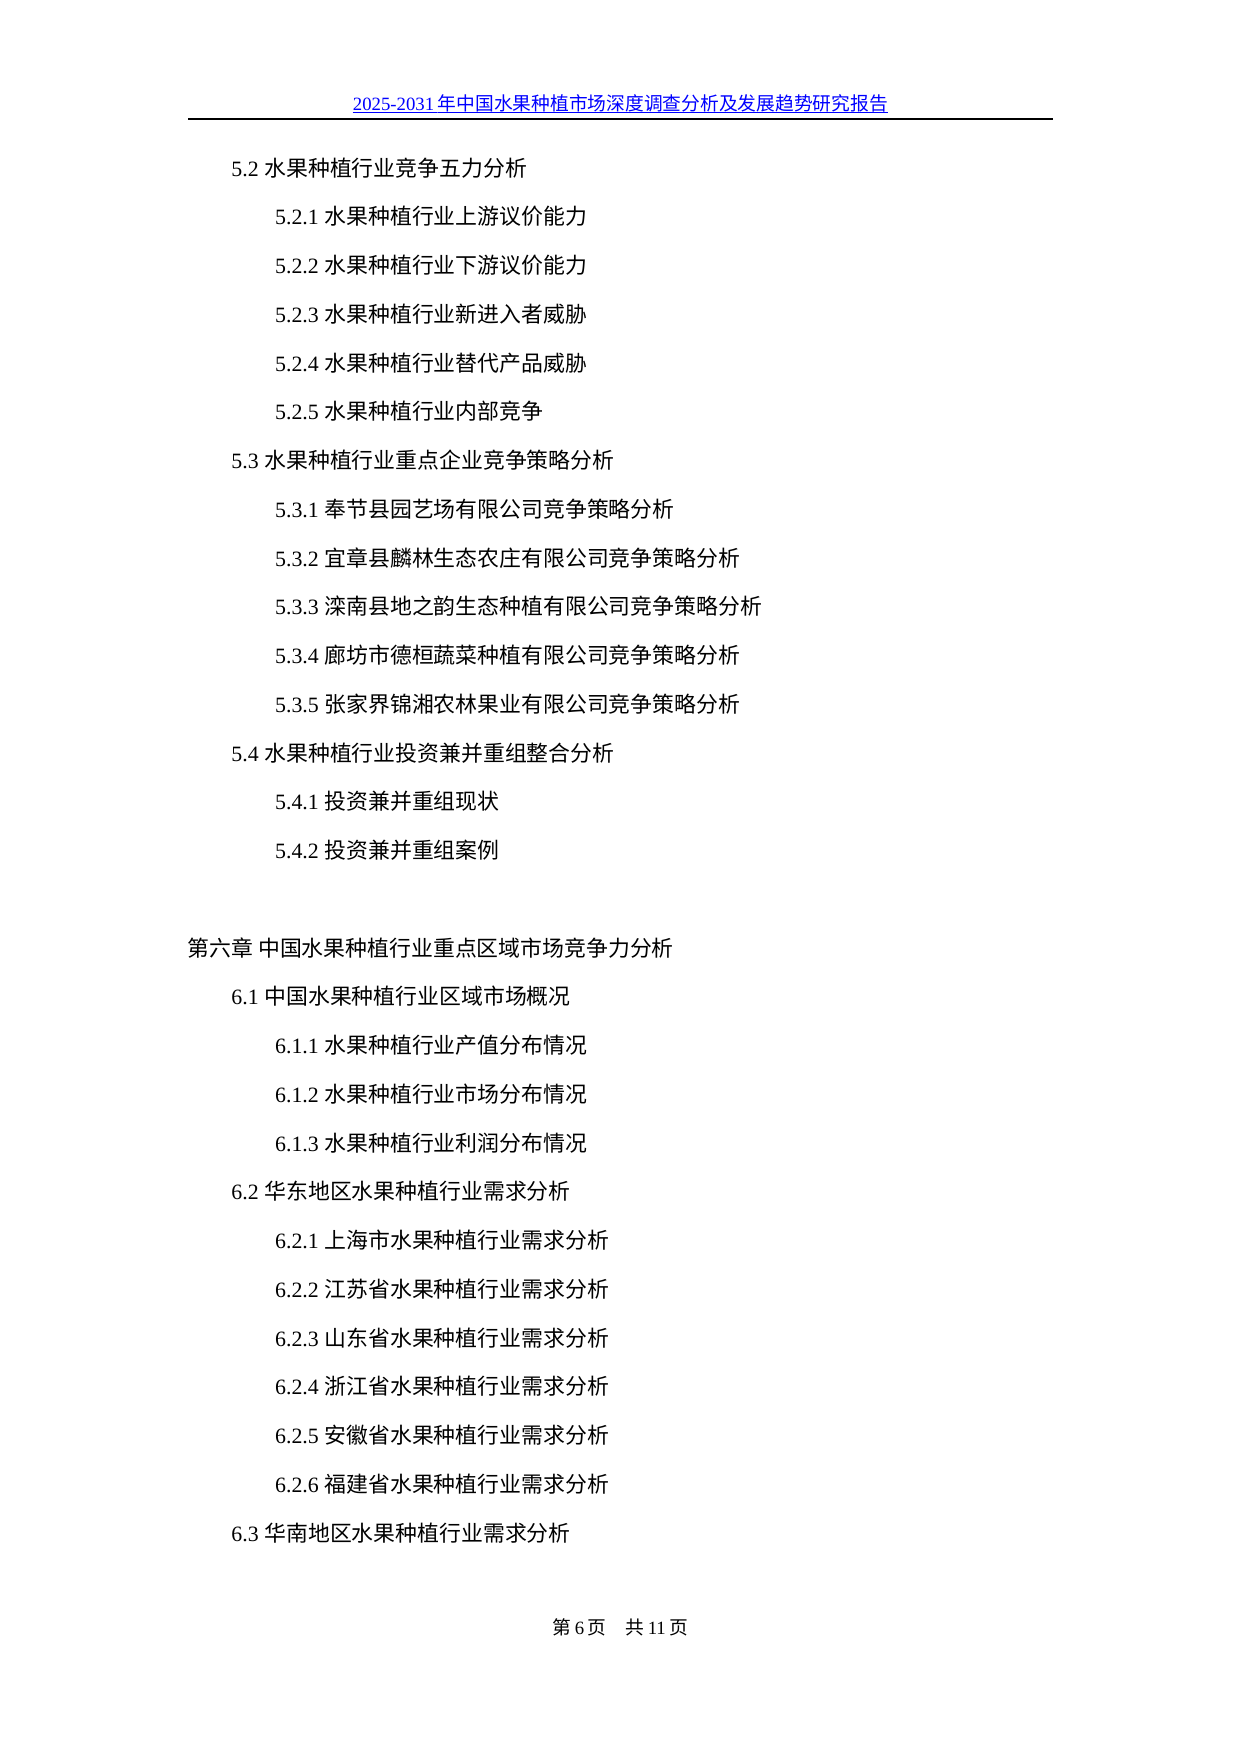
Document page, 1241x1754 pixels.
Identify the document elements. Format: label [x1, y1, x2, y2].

text [187, 150, 1053, 1548]
